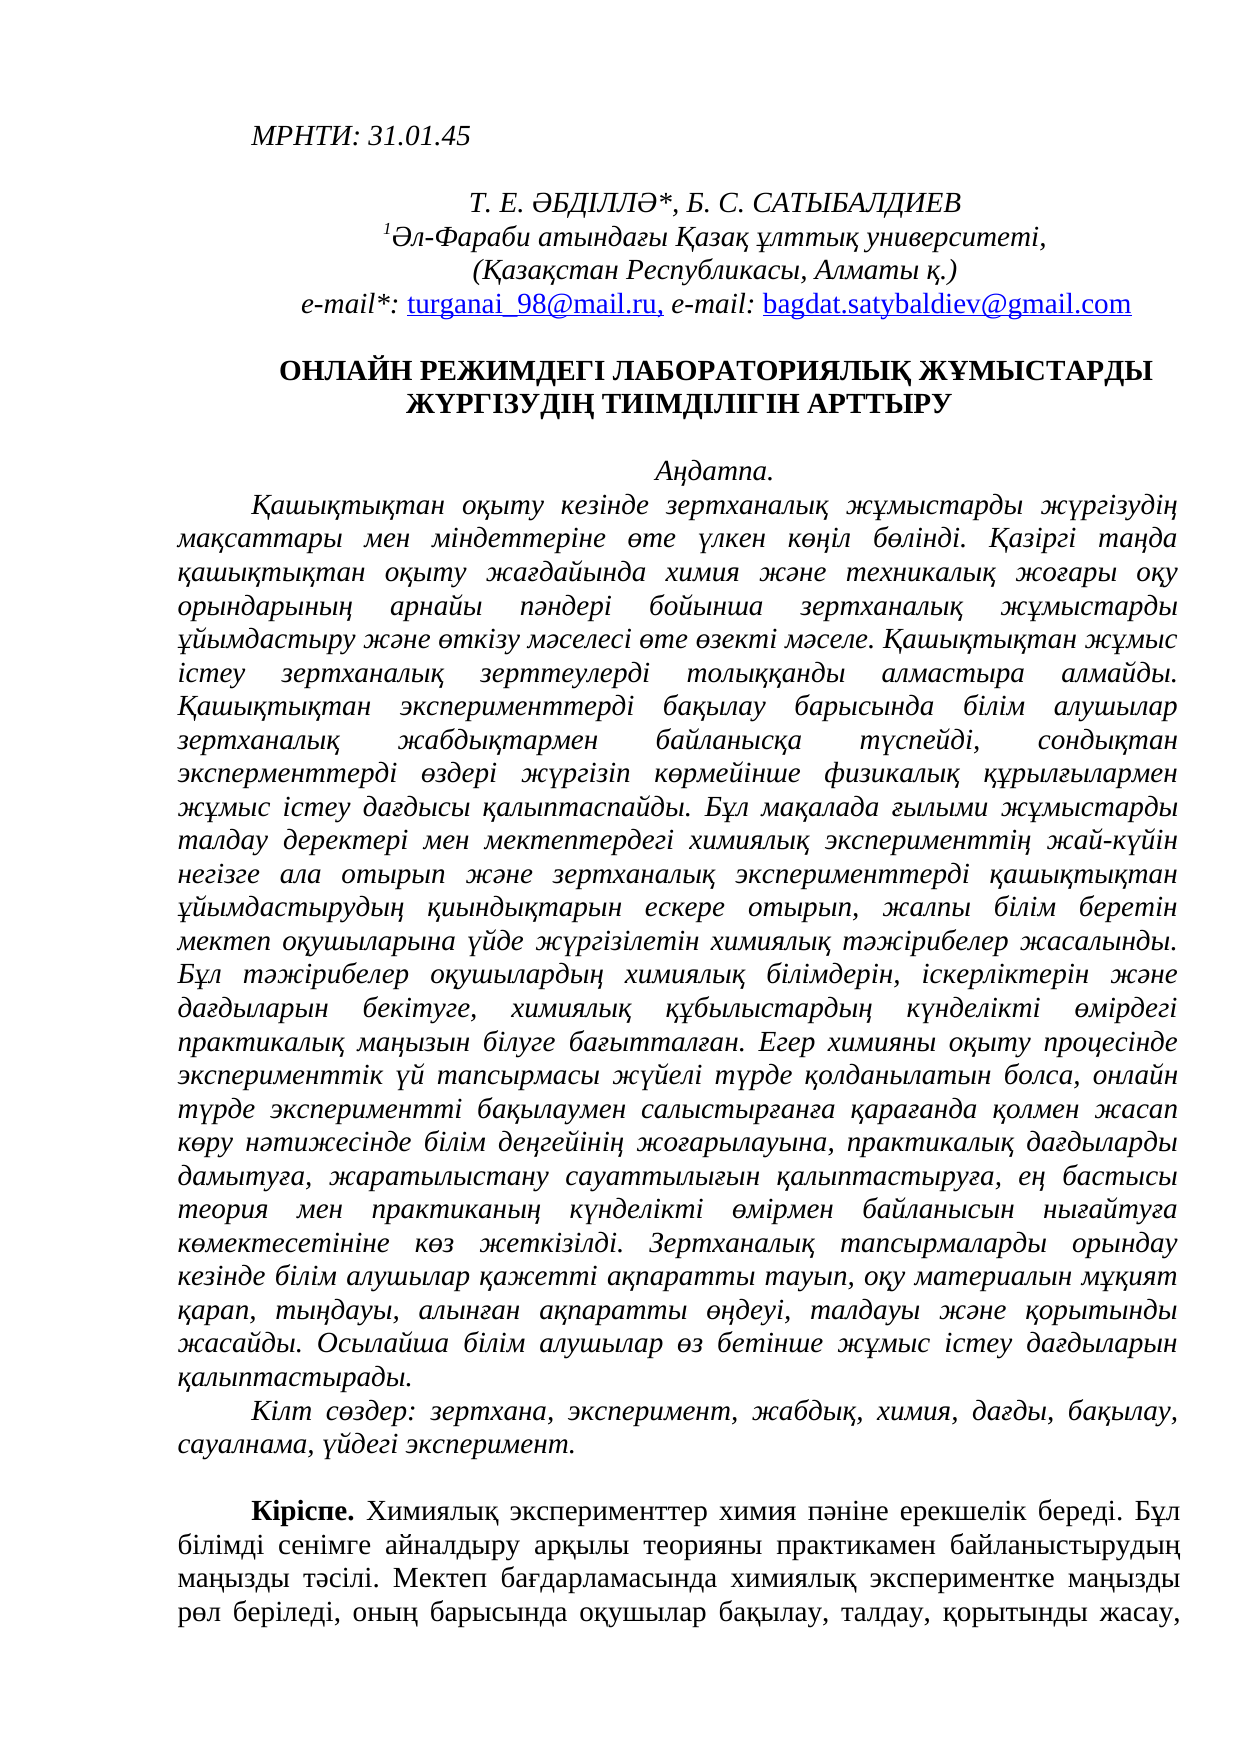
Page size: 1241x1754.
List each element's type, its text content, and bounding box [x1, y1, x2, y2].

text 1Әл-Фараби атындағы Қазақ ұлттық университеті, [177, 219, 1181, 252]
text Т. Е. ӘБДІЛЛӘ*, Б. С. САТЫБАЛДИЕВ [177, 185, 1181, 219]
text e-mail*: turganai_98@mail.ru, e-mail: bagdat.satybaldiev@gmail.com [177, 286, 1181, 319]
text Кілт сөздер: зертхана, эксперимент, жабдық, химия, дағды, бақылау, сауалнама, үйдегі эксперимент. [177, 1393, 1181, 1460]
text Қашықтықтан оқыту кезінде зертханалық жұмыстарды жүргізудің мақсаттары мен міндеттеріне өте үлкен көңіл бөлінді. Қазіргі таңда қашықтықтан оқыту жағдайында химия және техникалық жоғары оқу орындарының арнайы пәндері бойынша зертханалық жұмыстарды ұйымдастыру және өткізу мәселесі өте өзекті мәселе. Қашықтықтан жұмыс істеу зертханалық зерттеулерді толыққанды алмастыра алмайды. Қашықтықтан эксперименттерді бақылау барысында білім алушылар зертханалық жабдықтармен байланысқа түспейді, сондықтан эксперменттерді өздері жүргізіп көрмейінше физикалық құрылғылармен жұмыс істеу дағдысы қалыптаспайды. Бұл мақалада ғылыми жұмыстарды талдау деректері мен мектептердегі химиялық эксперименттің жай-күйін негізге ала отырып және зертханалық эксперименттерді қашықтықтан ұйымдастырудың қиындықтарын ескере отырып, жалпы білім беретін мектеп оқушыларына үйде жүргізілетін химиялық тәжірибелер жасалынды. Бұл тәжірибелер оқушылардың химиялық білімдерін, іскерліктерін және дағдыларын бекітуге, химиялық құбылыстардың күнделікті өмірдегі практикалық маңызын білуге ​​бағытталған. Егер химияны оқыту процесінде эксперименттік үй тапсырмасы жүйелі түрде қолданылатын болса, онлайн түрде экспериментті бақылаумен салыстырғанға қарағанда қолмен жасап көру нәтижесінде білім деңгейінің жоғарылауына, практикалық дағдыларды дамытуға, жаратылыстану сауаттылығын қалыптастыруға, ең бастысы теория мен практиканың күнделікті өмірмен байланысын нығайтуға көмектесетініне көз жеткізілді. Зертханалық тапсырмаларды орындау кезінде білім алушылар қажетті ақпаратты тауып, оқу материалын мұқият қарап, тыңдауы, алынған ақпаратты өңдеуі, талдауы және қорытынды жасайды. Осылайша білім алушылар өз бетінше жұмыс істеу дағдыларын қалыптастырады. [177, 487, 1181, 1393]
text ОНЛАЙН РЕЖИМДЕГІ ЛАБОРАТОРИЯЛЫҚ ЖҰМЫСТАРДЫ ЖҮРГІЗУДІҢ ТИІМДІЛІГІН АРТТЫРУ [177, 353, 1181, 420]
text (Қазақстан Республикасы, Алматы қ.) [177, 252, 1181, 286]
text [177, 1493, 1181, 1627]
text МРНТИ: 31.01.45 [177, 118, 1181, 152]
text Аңдатпа. [177, 453, 1181, 487]
